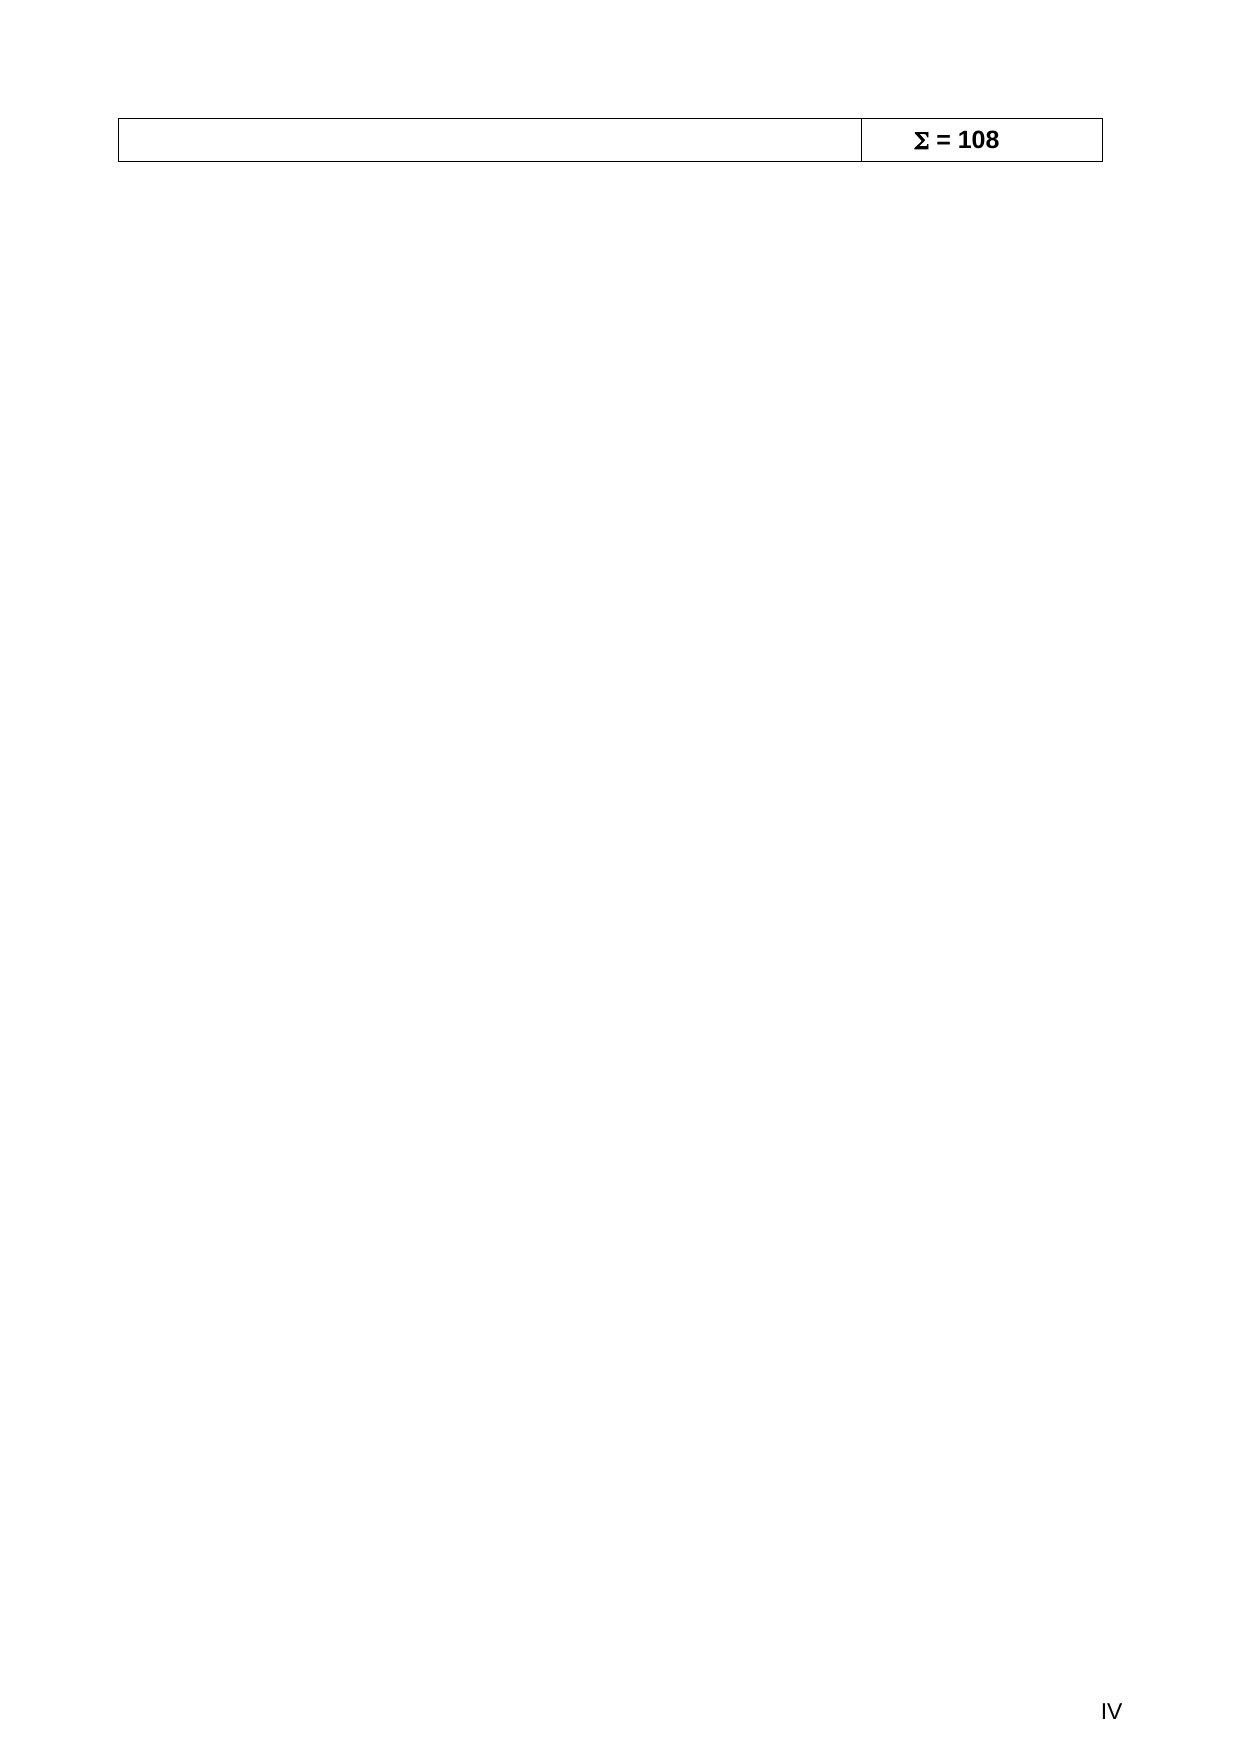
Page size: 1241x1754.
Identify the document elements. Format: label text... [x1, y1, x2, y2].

table_cell = 108 [862, 119, 1102, 161]
table_cell [119, 119, 861, 161]
